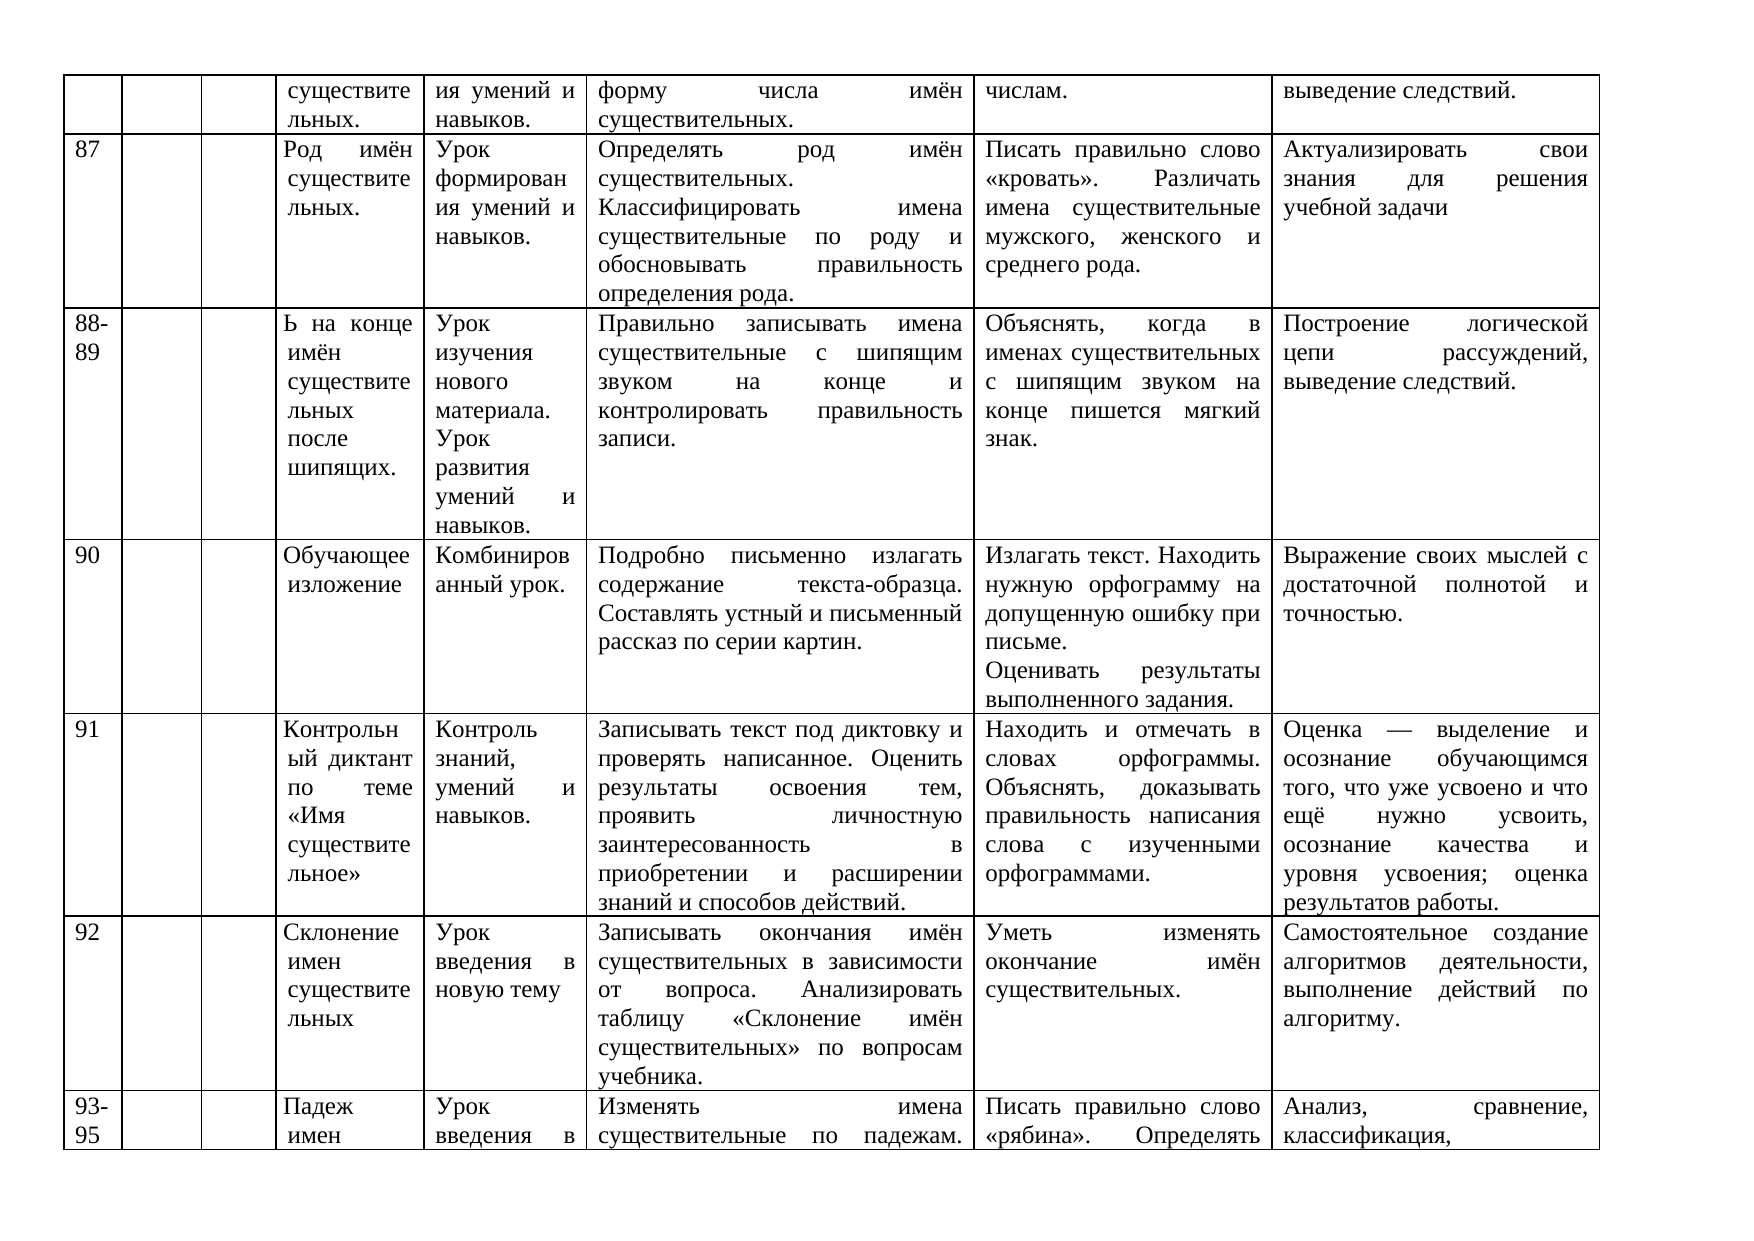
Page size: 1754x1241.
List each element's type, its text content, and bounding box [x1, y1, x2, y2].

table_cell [587, 76, 973, 133]
table_cell [123, 1091, 201, 1148]
table_cell [202, 76, 275, 133]
table_cell Выражение своих мыслей с достаточной полнотой и точностью. [1273, 540, 1599, 713]
table_cell Записывать текст под диктовку и проверять написанное. Оценить результаты освоения тем, проявить личностную заинтересованность в приобретении и расширении знаний и способов действий. [587, 714, 973, 915]
table_cell [123, 76, 201, 133]
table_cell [277, 1091, 423, 1148]
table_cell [587, 1091, 973, 1148]
table_cell Излагать текст. Находить нужную орфограмму на допущенную ошибку при письме. Оценивать результаты выполненного задания. [975, 540, 1271, 713]
table_cell Комбинированный урок. [425, 540, 586, 713]
table_cell [123, 917, 201, 1089]
table_cell [202, 540, 275, 713]
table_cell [975, 1091, 1271, 1148]
table_cell Оценка — выделение и осознание обучающимся того, что уже усвоено и что ещё нужно усвоить, осознание качества и уровня усвоения; оценка результатов работы. [1273, 714, 1599, 915]
table_cell 91 [65, 714, 121, 915]
table_cell Правильно записывать имена существительные с шипящим звуком на конце и контролировать правильность записи. [587, 309, 973, 538]
table_cell Урок изучения нового материала. Урок развития умений и навыков. [425, 309, 586, 538]
table_cell [202, 135, 275, 307]
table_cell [1273, 1091, 1599, 1148]
table_cell 93-95 [65, 1091, 121, 1148]
table_cell Определять род имён существительных. Классифицировать имена существительные по роду и обосновывать правильность определения рода. [587, 135, 973, 307]
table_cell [1273, 76, 1599, 133]
table_cell [123, 135, 201, 307]
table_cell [975, 76, 1271, 133]
table_cell Уметь изменять окончание имён существительных. [975, 917, 1271, 1089]
table_cell 88-89 [65, 309, 121, 538]
table_cell [202, 309, 275, 538]
table_cell Обучающее изложение [277, 540, 423, 713]
table_cell 86 [65, 76, 121, 133]
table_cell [277, 76, 423, 133]
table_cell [425, 76, 586, 133]
table_cell [202, 714, 275, 915]
table_cell Урок введения в новую тему [425, 917, 586, 1089]
table_cell Род имён существительных. [277, 135, 423, 307]
table_cell 92 [65, 917, 121, 1089]
table_cell Записывать окончания имён существительных в зависимости от вопроса. Анализировать таблицу «Склонение имён существительных» по вопросам учебника. [587, 917, 973, 1089]
table_cell Склонение имен существительных [277, 917, 423, 1089]
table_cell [425, 1091, 586, 1148]
table_cell [123, 309, 201, 538]
table_cell Актуализировать свои знания для решения учебной задачи [1273, 135, 1599, 307]
table_cell [202, 917, 275, 1089]
table_cell Находить и отмечать в словах орфограммы. Объяснять, доказывать правильность написания слова с изученными орфограммами. [975, 714, 1271, 915]
table_cell Ь на конце имён существительных после шипящих. [277, 309, 423, 538]
table_cell Контрольный диктант по теме «Имя существительное» [277, 714, 423, 915]
table_cell Самостоятельное создание алгоритмов деятельности, выполнение действий по алгоритму. [1273, 917, 1599, 1089]
table_cell Контроль знаний, умений и навыков. [425, 714, 586, 915]
table_cell [123, 714, 201, 915]
table_cell [123, 540, 201, 713]
table_cell Построение логической цепи рассуждений, выведение следствий. [1273, 309, 1599, 538]
table_cell 90 [65, 540, 121, 713]
table_cell Подробно письменно излагать содержание текста-образца. Составлять устный и письменный рассказ по серии картин. [587, 540, 973, 713]
table_cell Урок формирования умений и навыков. [425, 135, 586, 307]
table_cell [202, 1091, 275, 1148]
table_cell 87 [65, 135, 121, 307]
table_cell Объяснять, когда в именах существительных с шипящим звуком на конце пишется мягкий знак. [975, 309, 1271, 538]
table_cell Писать правильно слово «кровать». Различать имена существительные мужского, женского и среднего рода. [975, 135, 1271, 307]
